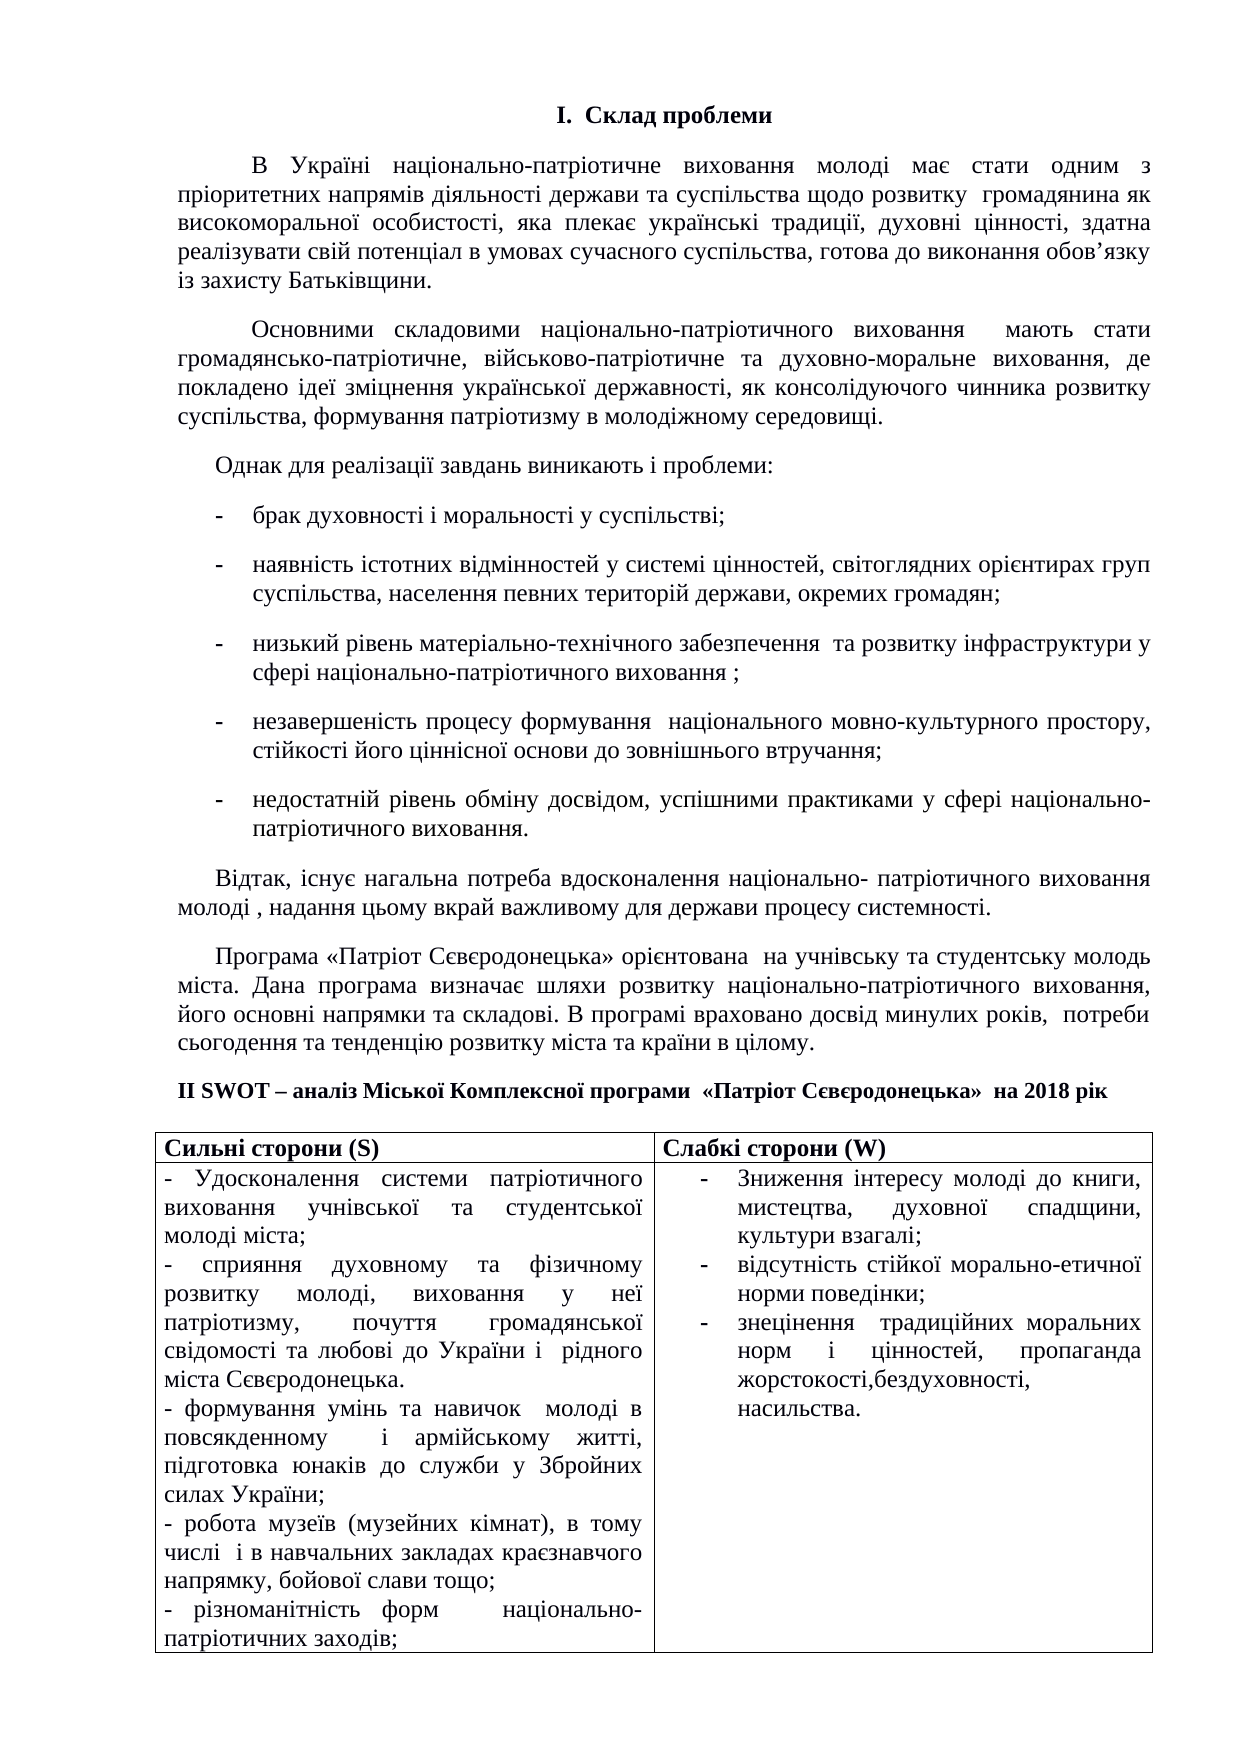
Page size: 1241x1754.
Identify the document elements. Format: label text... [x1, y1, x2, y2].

list наявність істотних відмінностей у системі цінностей, світоглядних орієнтирах груп суспільства, населення певних територій держави, окремих громадян; [215, 549, 1152, 607]
text ІІ SWOT – аналіз Міської Комплексної програми «Патріот Сєвєродонецька» на 2018 рік [177, 1077, 1152, 1103]
text В Україні національно-патріотичне виховання молоді має стати одним з пріоритетних напрямів діяльності держави та суспільства щодо розвитку громадянина як високоморальної особистості, яка плекає українські традиції, духовні цінності, здатна реалізувати свій потенціал в умовах сучасного суспільства, готова до виконання обов’язку із захисту Батьківщини. [177, 150, 1152, 294]
table_header Сильні сторони (S) [156, 1133, 654, 1162]
text І. Склад проблеми [177, 100, 1152, 129]
table_header Слабкі сторони (W) [655, 1133, 1152, 1162]
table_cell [655, 1163, 1152, 1652]
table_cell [156, 1163, 654, 1652]
list незавершеність процесу формування національного мовно-культурного простору, стійкості його ціннісної основи до зовнішнього втручання; [215, 706, 1152, 764]
text Однак для реалізації завдань виникають і проблеми: [177, 450, 1152, 479]
text Основними складовими національно-патріотичного виховання мають стати громадянсько-патріотичне, військово-патріотичне та духовно-моральне виховання, де покладено ідеї зміцнення української державності, як консолідуючого чинника розвитку суспільства, формування патріотизму в молодіжному середовищі. [177, 314, 1152, 429]
list низький рівень матеріально-технічного забезпечення та розвитку інфраструктури у сфері національно-патріотичного виховання ; [215, 628, 1152, 685]
list брак духовності і моральності у суспільстві; [215, 500, 1152, 529]
list недостатній рівень обміну досвідом, успішними практиками у сфері національно-патріотичного виховання. [215, 784, 1152, 842]
text Відтак, існує нагальна потреба вдосконалення національно- патріотичного виховання молоді , надання цьому вкрай важливому для держави процесу системності. [177, 863, 1152, 920]
text Програма «Патріот Сєвєродонецька» орієнтована на учнівську та студентську молодь міста. Дана програма визначає шляхи розвитку національно-патріотичного виховання, його основні напрямки та складові. В програмі враховано досвід минулих років, потреби сьогодення та тенденцію розвитку міста та країни в цілому. [177, 941, 1152, 1056]
